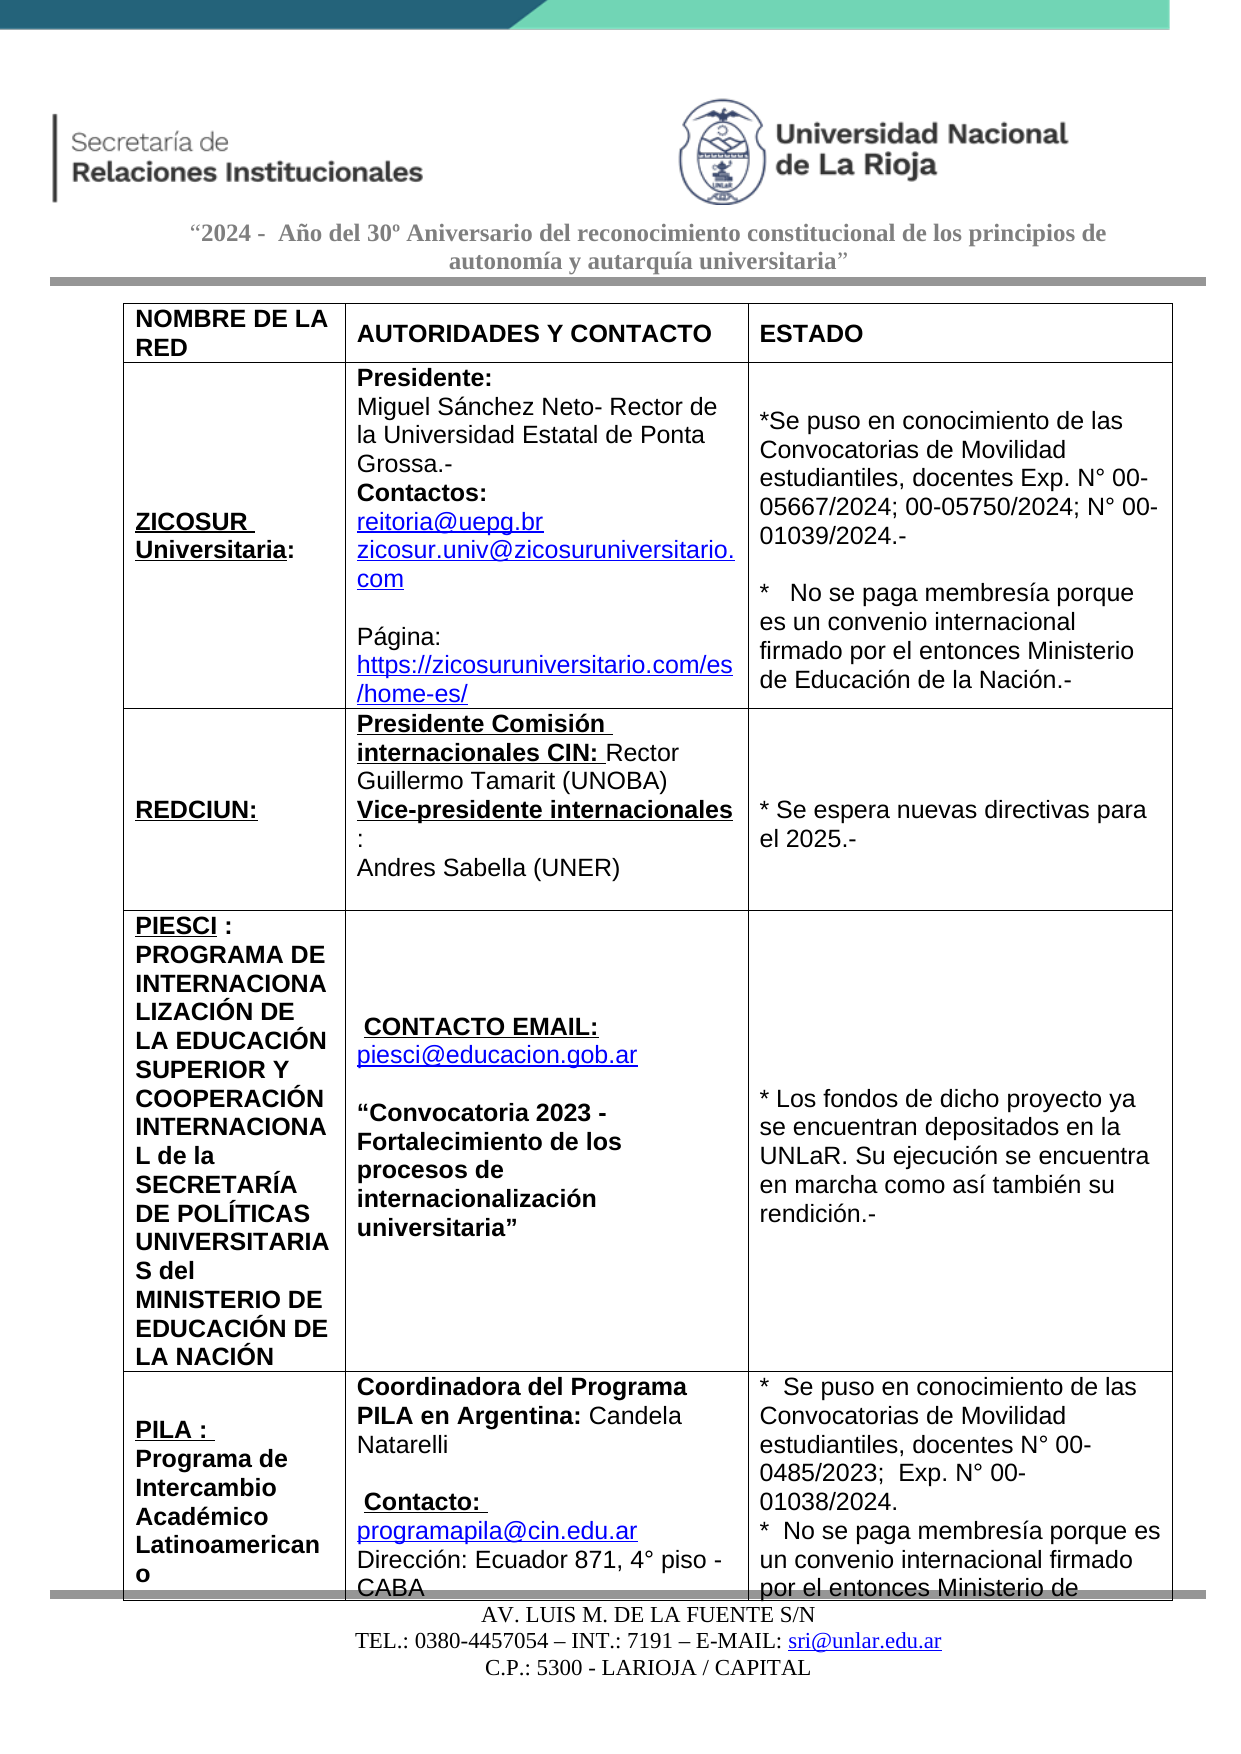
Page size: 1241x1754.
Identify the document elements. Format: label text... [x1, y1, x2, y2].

table_cell Coordinadora del Programa PILA en Argentina: Candela Natarelli Contacto: programapila@cin.edu.ar Dirección: Ecuador 871, 4° piso - CABA [346, 1372, 748, 1600]
table_cell Presidente Comisión internacionales CIN: Rector Guillermo Tamarit (UNOBA) Vice-presidente internacionales : Andres Sabella (UNER) [346, 709, 748, 910]
picture [0, 0, 1170, 205]
table_cell Presidente: Miguel Sánchez Neto- Rector de la Universidad Estatal de Ponta Grossa.- Contactos: reitoria@uepg.br zicosur.univ@zicosuruniversitario.com Página: https://zicosuruniversitario.com/es/home-es/ [346, 363, 748, 708]
table_header ESTADO [749, 304, 1172, 362]
table_cell * Se puso en conocimiento de las Convocatorias de Movilidad estudiantiles, docentes N° 00-0485/2023; Exp. N° 00-01038/2024. * No se paga membresía porque es un convenio internacional firmado por el entonces Ministerio de Educación de la Nación.- [749, 1372, 1172, 1600]
table_cell * Se espera nuevas directivas para el 2025.- [749, 709, 1172, 910]
table_header AUTORIDADES Y CONTACTO [346, 304, 748, 362]
table_cell REDCIUN: [124, 709, 345, 910]
table_cell PIESCI : PROGRAMA DE INTERNACIONALIZACIÓN DE LA EDUCACIÓN SUPERIOR Y COOPERACIÓN INTERNACIONAL de la SECRETARÍA DE POLÍTICAS UNIVERSITARIAS del MINISTERIO DE EDUCACIÓN DE LA NACIÓN [124, 911, 345, 1371]
table_cell * Los fondos de dicho proyecto ya se encuentran depositados en la UNLaR. Su ejecución se encuentra en marcha como así también su rendición.- [749, 911, 1172, 1371]
table_cell CONTACTO EMAIL: piesci@educacion.gob.ar “Convocatoria 2023 - Fortalecimiento de los procesos de internacionalización universitaria” [346, 911, 748, 1371]
table_header NOMBRE DE LA RED [124, 304, 345, 362]
table_cell *Se puso en conocimiento de las Convocatorias de Movilidad estudiantiles, docentes Exp. N° 00-05667/2024; 00-05750/2024; N° 00-01039/2024.- * No se paga membresía porque es un convenio internacional firmado por el entonces Ministerio de Educación de la Nación.- [749, 363, 1172, 708]
table_cell PILA : Programa de Intercambio Académico Latinoamericano [124, 1372, 345, 1600]
table_cell ZICOSUR Universitaria: [124, 363, 345, 708]
